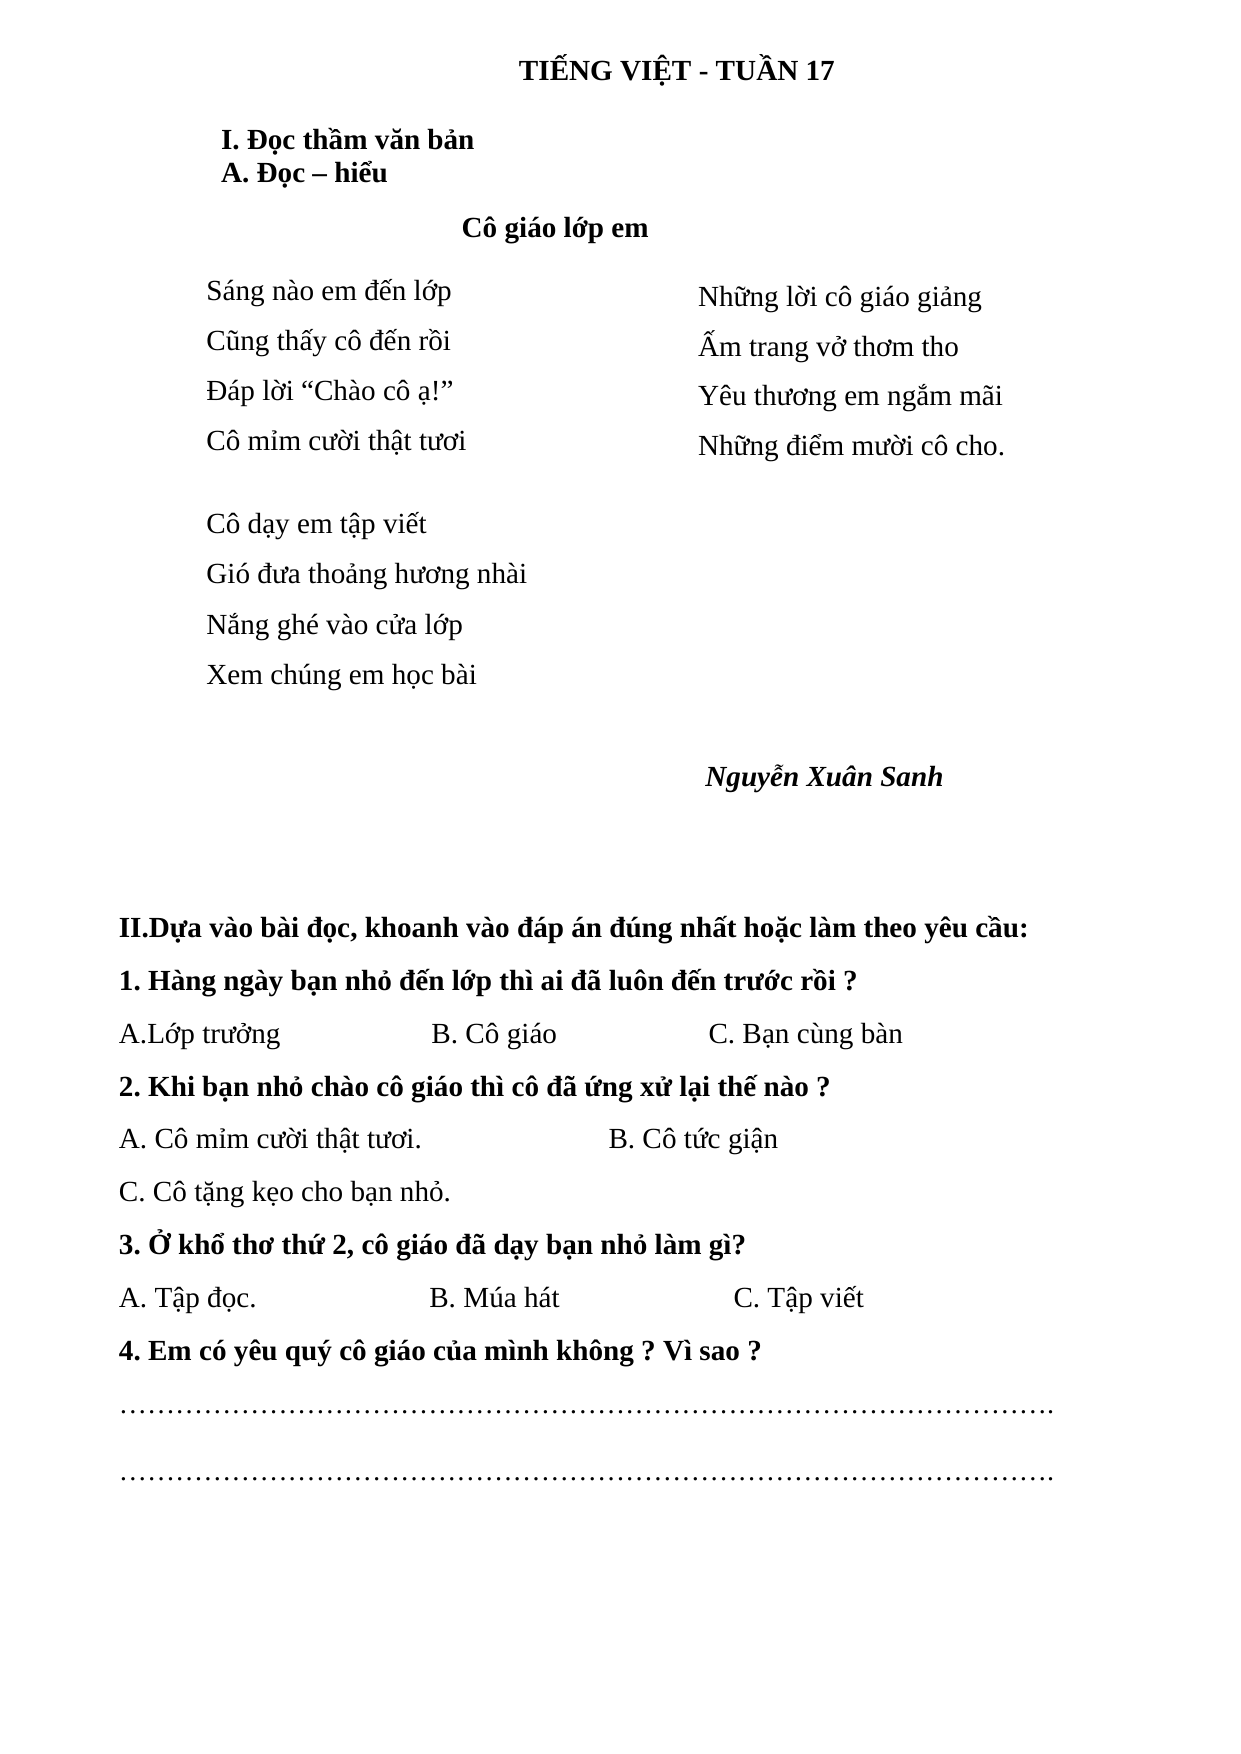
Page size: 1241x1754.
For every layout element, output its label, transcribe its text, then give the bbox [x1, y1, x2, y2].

text Xem chúng em học bài [206, 657, 660, 691]
text ………………………………………………………………………………………. [119, 1387, 1150, 1419]
text ………………………………………………………………………………………. [119, 1454, 1150, 1486]
text Đáp lời “Chào cô ạ!” [206, 373, 660, 407]
text Gió đưa thoảng hương nhài [206, 557, 660, 590]
text Sáng nào em đến lớp [206, 273, 660, 306]
text I. Đọc thầm văn bản [221, 122, 660, 155]
text Cô giáo lớp em [206, 210, 660, 243]
text 2. Khi bạn nhỏ chào cô giáo thì cô đã ứng xử lại thế nào ? [119, 1069, 1150, 1102]
text A. Tập đọc. B. Múa hát C. Tập viết [119, 1280, 1150, 1314]
text 1. Hàng ngày bạn nhỏ đến lớp thì ai đã luôn đến trước rồi ? [119, 963, 1150, 997]
text 4. Em có yêu quý cô giáo của mình không ? Vì sao ? [119, 1333, 1150, 1367]
text Cô dạy em tập viết [206, 506, 660, 540]
text 3. Ở khổ thơ thứ 2, cô giáo đã dạy bạn nhỏ làm gì? [119, 1227, 1150, 1261]
text A.Lớp trưởng B. Cô giáo C. Bạn cùng bàn [119, 1016, 1150, 1049]
text C. Cô tặng kẹo cho bạn nhỏ. [119, 1174, 1150, 1208]
text Nắng ghé vào cửa lớp [206, 607, 660, 640]
text Những lời cô giáo giảng Ấm trang vở thơm tho Yêu thương em ngắm mãi Những điểm mười cô cho. [698, 279, 1006, 462]
text TIẾNG VIỆT - TUẦN 17 [519, 53, 1150, 86]
text Cô mỉm cười thật tươi [206, 423, 660, 457]
text II.Dựa vào bài đọc, khoanh vào đáp án đúng nhất hoặc làm theo yêu cầu: [119, 910, 1150, 943]
text Nguyễn Xuân Sanh [698, 759, 1150, 793]
text A. Đọc – hiểu [221, 155, 660, 189]
text Cũng thấy cô đến rồi [206, 323, 660, 356]
text A. Cô mỉm cười thật tươi. B. Cô tức giận [119, 1121, 1150, 1155]
